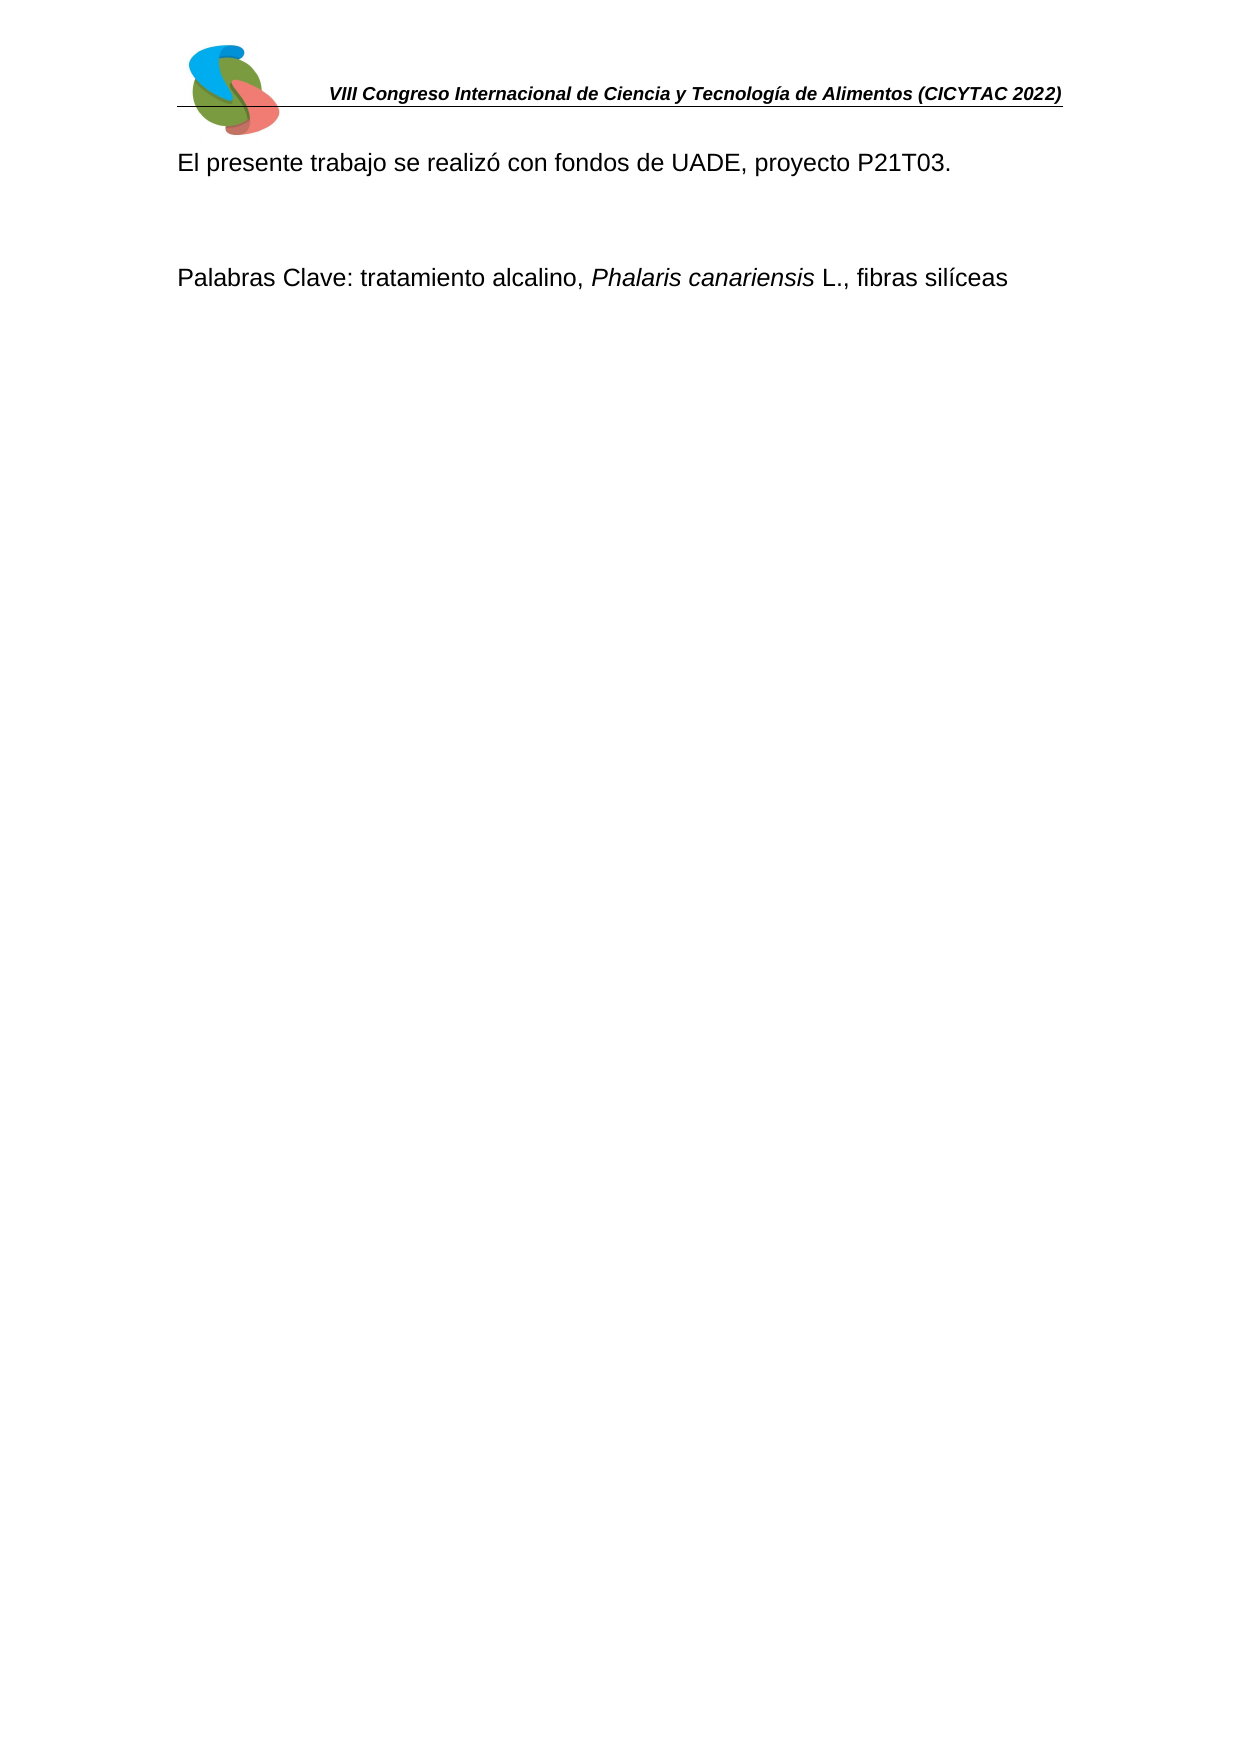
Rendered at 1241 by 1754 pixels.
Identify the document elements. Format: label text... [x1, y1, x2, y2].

picture [178, 107, 289, 146]
text El presente trabajo se realizó con fondos de UADE, proyecto P21T03. [177, 147, 1063, 176]
picture [178, 37, 289, 106]
text Palabras Clave: tratamiento alcalino, Phalaris canariensis L., fibras silíceas [177, 262, 1063, 291]
